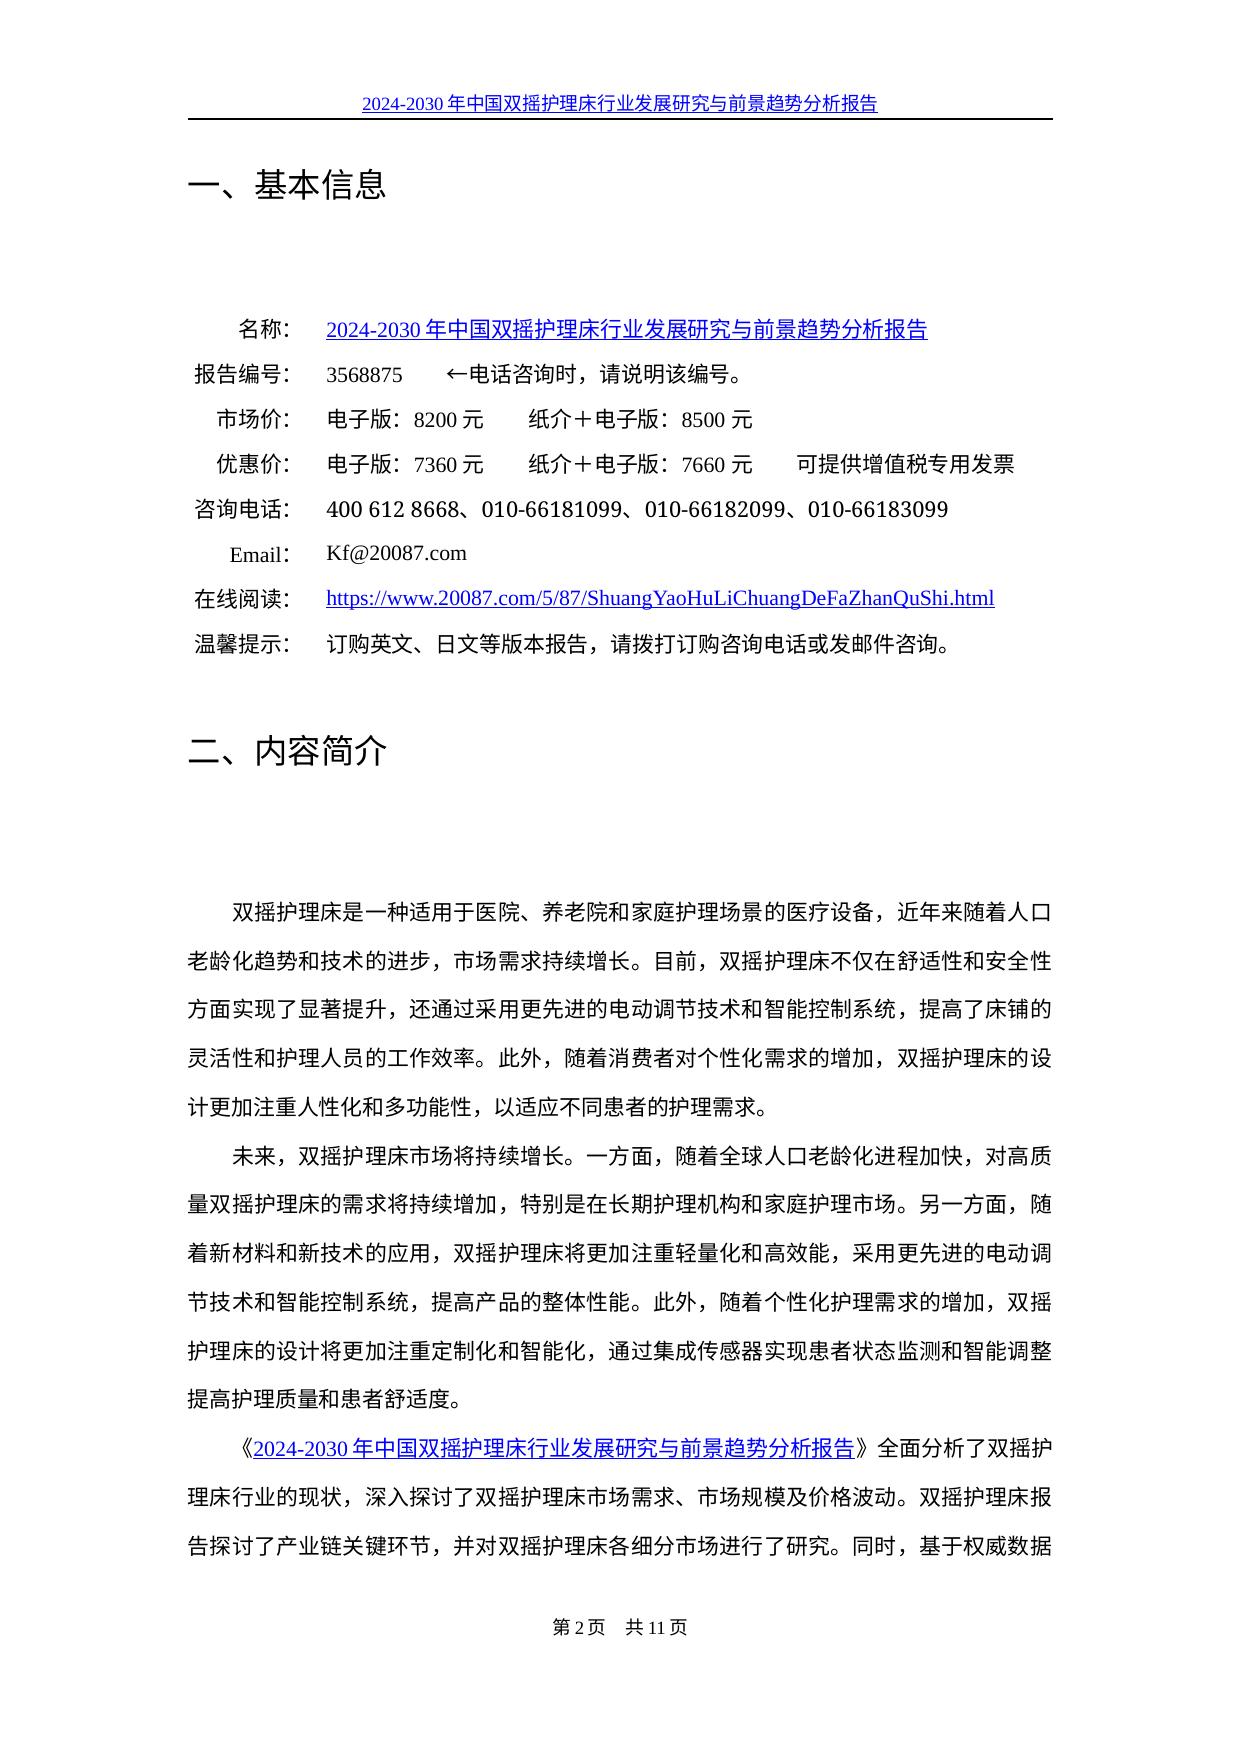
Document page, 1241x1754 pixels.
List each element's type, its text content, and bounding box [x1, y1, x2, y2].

table_cell 电子版：8200 元 纸介＋电子版：8500 元 [315, 402, 1073, 447]
table_cell 咨询电话： [167, 492, 315, 537]
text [187, 894, 1053, 1561]
table_cell 订购英文、日文等版本报告，请拨打订购咨询电话或发邮件咨询。 [315, 627, 1073, 672]
table_header 2024-2030年中国双摇护理床行业发展研究与前景趋势分析报告 [315, 312, 1073, 357]
table_cell 报告编号： [167, 357, 315, 402]
table_cell 在线阅读： [167, 582, 315, 627]
table_cell 电子版：7360 元 纸介＋电子版：7660 元 可提供增值税专用发票 [315, 447, 1073, 492]
table_cell [315, 582, 1073, 627]
table_cell 市场价： [167, 402, 315, 447]
table_cell 温馨提示： [167, 627, 315, 672]
table_header 名称： [167, 312, 315, 357]
table_cell Kf@20087.com [315, 537, 1073, 582]
title 一、基本信息 [187, 150, 1053, 215]
table_cell Email： [167, 537, 315, 582]
table_cell 400 612 8668、010-66181099、010-66182099、010-66183099 [315, 492, 1073, 537]
table_cell 优惠价： [167, 447, 315, 492]
title 二、内容简介 [187, 717, 1053, 782]
table_cell 3568875 ←电话咨询时，请说明该编号。 [315, 357, 1073, 402]
